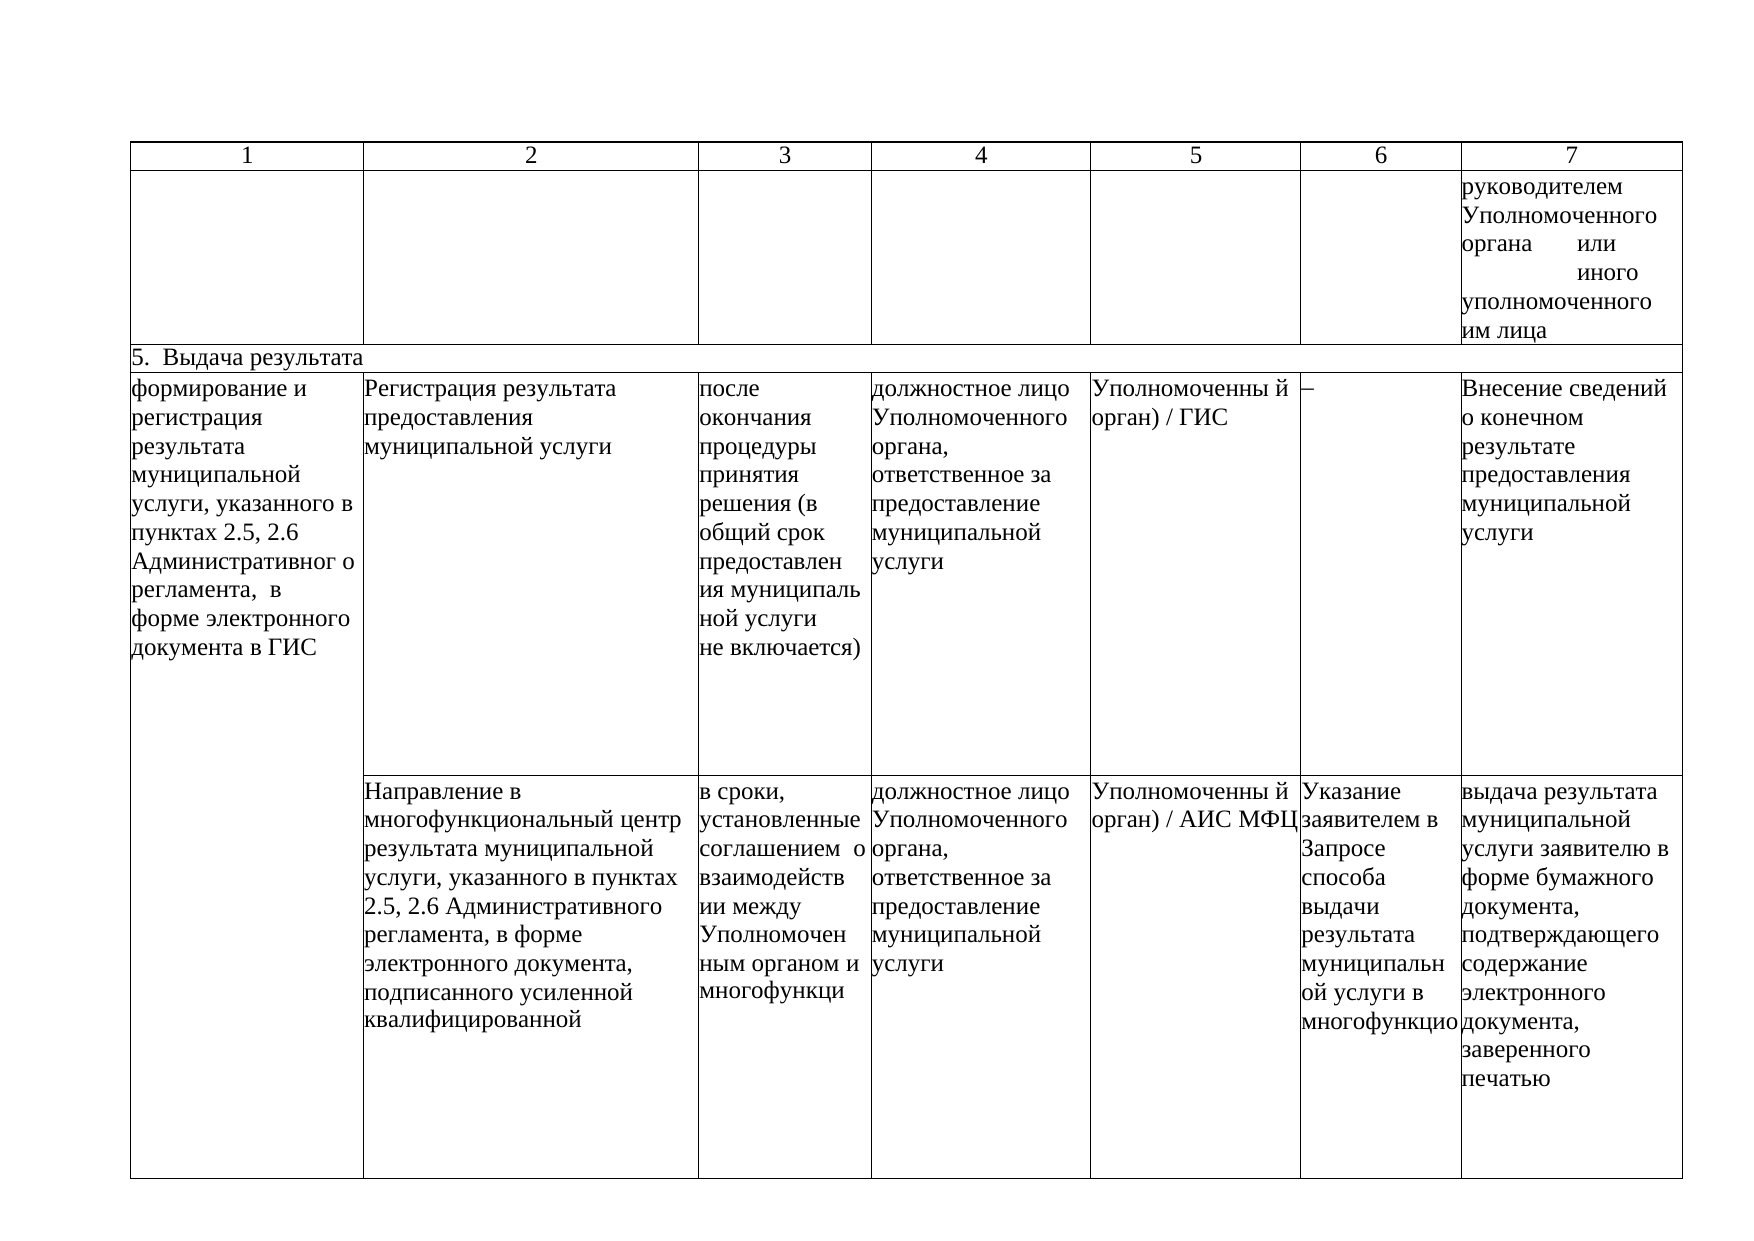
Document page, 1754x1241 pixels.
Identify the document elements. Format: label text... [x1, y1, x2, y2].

table_cell формирование и регистрация результата муниципальной услуги, указанного в пунктах 2.5, 2.6 Административног о регламента, в форме электронного документа в ГИС [131, 373, 363, 1178]
table_header 6 [1301, 143, 1461, 170]
table_cell руководителем Уполномоченного органа или иного уполномоченного им лица [1462, 171, 1682, 343]
table_cell – [1301, 373, 1461, 775]
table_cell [1091, 776, 1300, 1178]
table_cell [131, 171, 363, 343]
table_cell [872, 776, 1090, 1178]
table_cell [364, 776, 698, 1178]
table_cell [1301, 776, 1461, 1178]
table_header 3 [699, 143, 871, 170]
table_cell [1301, 171, 1461, 343]
table_cell Внесение сведений о конечном результате предоставления муниципальной услуги [1462, 373, 1682, 775]
table_cell Регистрация результата предоставления муниципальной услуги [364, 373, 698, 775]
table_cell должностное лицо Уполномоченного органа, ответственное за предоставление муниципальной услуги [872, 373, 1090, 775]
table_header 7 [1462, 143, 1682, 170]
table_cell Уполномоченны й орган) / ГИС [1091, 373, 1300, 775]
table_cell [872, 171, 1090, 343]
table_header 5 [1091, 143, 1300, 170]
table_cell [1462, 776, 1682, 1178]
table_cell после окончания процедуры принятия решения (в общий срок предоставлен ия муниципаль ной услуги не включается) [699, 373, 871, 775]
table_header 1 [131, 143, 363, 170]
table_cell [699, 171, 871, 343]
table_cell [1091, 171, 1300, 343]
table_cell [364, 171, 698, 343]
table_header 2 [364, 143, 698, 170]
table_header 4 [872, 143, 1090, 170]
table_cell 5. Выдача результата [131, 345, 1682, 372]
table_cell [699, 776, 871, 1178]
